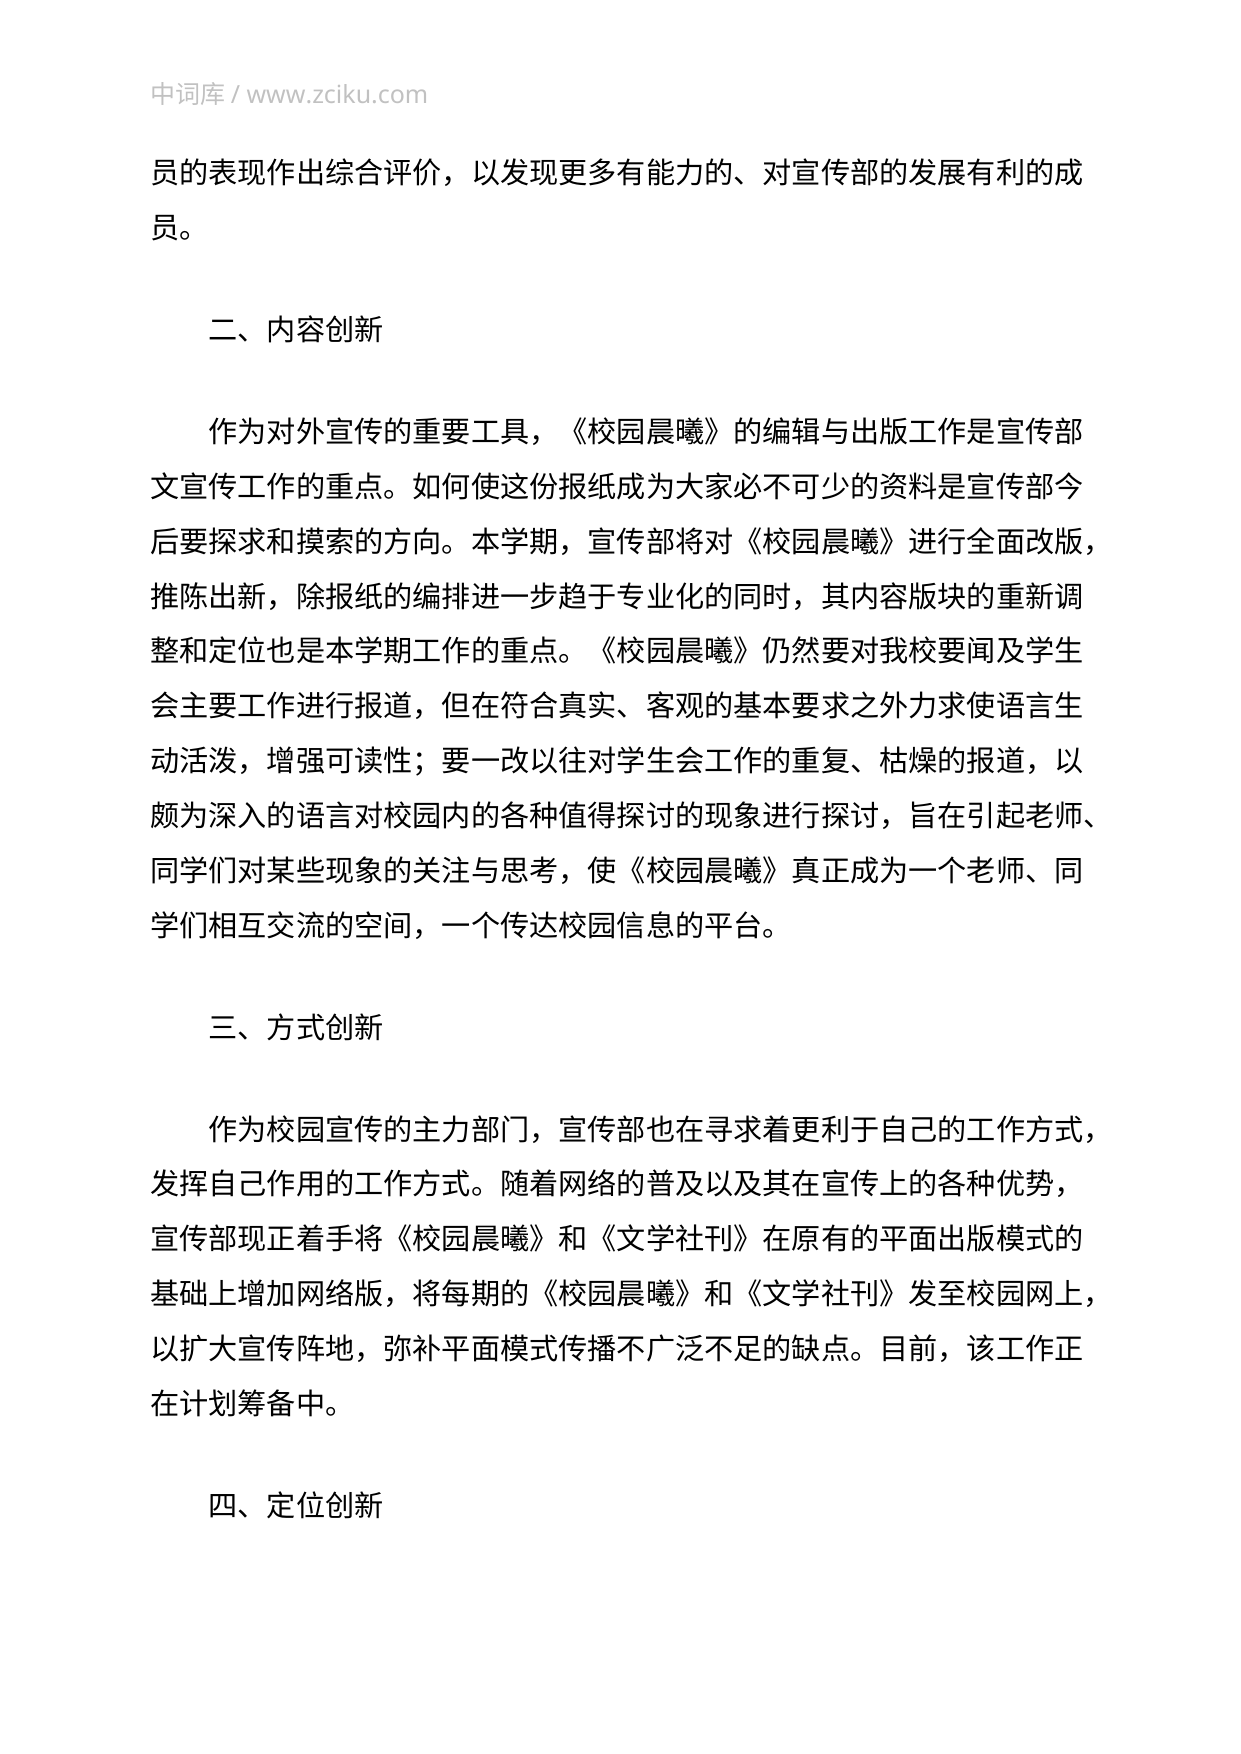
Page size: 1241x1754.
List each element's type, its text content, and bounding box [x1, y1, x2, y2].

text 作为校园宣传的主力部门，宣传部也在寻求着更利于自己的工作方式，发挥自己作用的工作方式。随着网络的普及以及其在宣传上的各种优势，宣传部现正着手将《校园晨曦》和《文学社刊》在原有的平面出版模式的基础上增加网络版，将每期的《校园晨曦》和《文学社刊》发至校园网上，以扩大宣传阵地，弥补平面模式传播不广泛不足的缺点。目前，该工作正在计划筹备中。 [150, 1106, 1090, 1423]
text 四、定位创新 [150, 1482, 1090, 1524]
text 二、内容创新 [150, 307, 1090, 349]
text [150, 150, 1090, 247]
text 作为对外宣传的重要工具，《校园晨曦》的编辑与出版工作是宣传部文宣传工作的重点。如何使这份报纸成为大家必不可少的资料是宣传部今后要探求和摸索的方向。本学期，宣传部将对《校园晨曦》进行全面改版，推陈出新，除报纸的编排进一步趋于专业化的同时，其内容版块的重新调整和定位也是本学期工作的重点。《校园晨曦》仍然要对我校要闻及学生会主要工作进行报道，但在符合真实、客观的基本要求之外力求使语言生动活泼，增强可读性；要一改以往对学生会工作的重复、枯燥的报道，以颇为深入的语言对校园内的各种值得探讨的现象进行探讨，旨在引起老师、同学们对某些现象的关注与思考，使《校园晨曦》真正成为一个老师、同学们相互交流的空间，一个传达校园信息的平台。 [150, 408, 1090, 945]
text 三、方式创新 [150, 1004, 1090, 1047]
